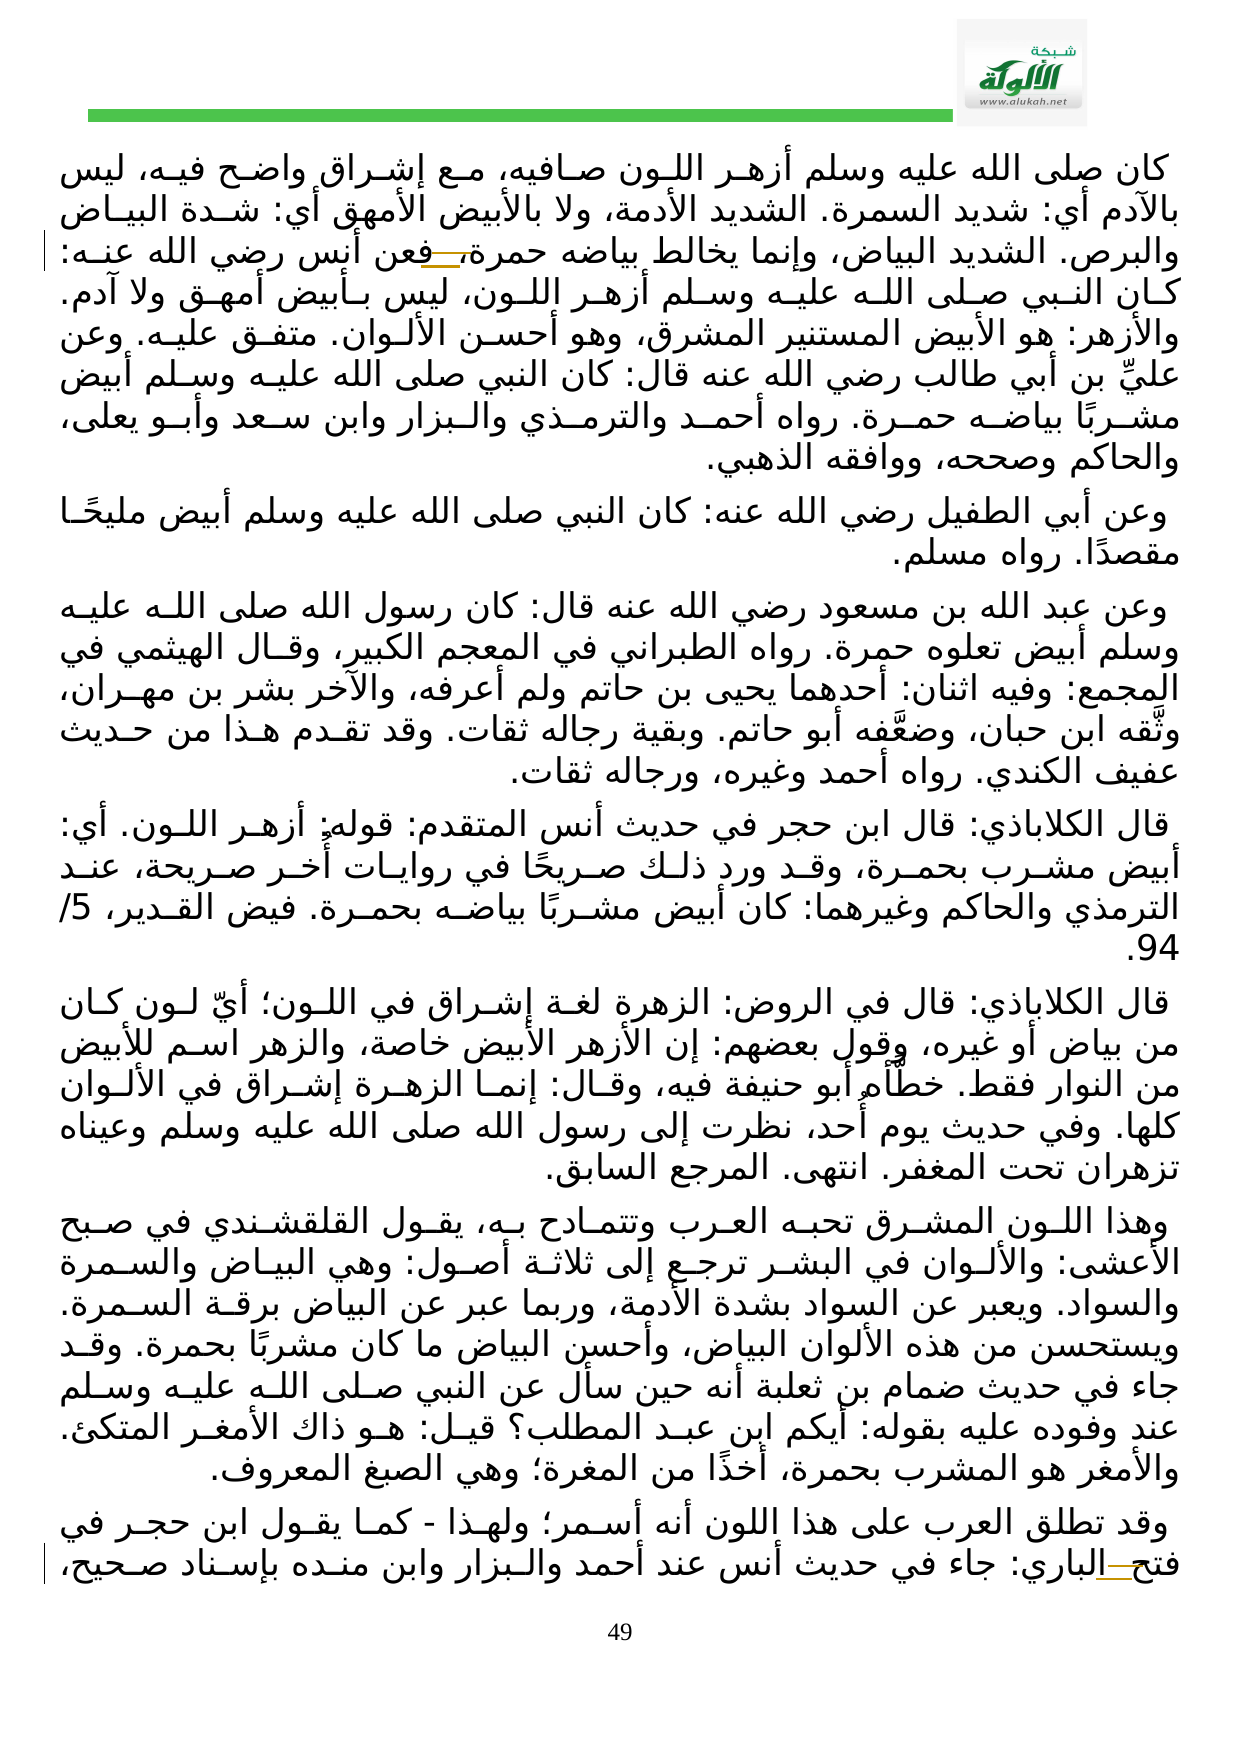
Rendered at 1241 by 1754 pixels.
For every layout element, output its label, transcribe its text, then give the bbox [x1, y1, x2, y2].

text وهذا اللون المشرق تحبه العرب وتتمادح به، يقول القلقشندي في صبح الأعشى: والألوان في البشر ترجع إلى ثلاثة أصول: وهي البياض والسمرة والسواد. ويعبر عن السواد بشدة الأدمة، وربما عبر عن البياض برقة السمرة. ويستحسن من هذه الألوان البياض، وأحسن البياض ما كان مشربًا بحمرة. وقد جاء في حديث ضمام بن ثعلبة أنه حين سأل عن النبي صلى الله عليه وسلم عند وفوده عليه بقوله: أيكم ابن عبد المطلب؟ قيل: هو ذاك الأمغر المتكئ. والأمغر هو المشرب بحمرة، أخذًا من المغرة؛ وهي الصبغ المعروف. [59, 1200, 1181, 1489]
text وعن عبد الله بن مسعود رضي الله عنه قال: كان رسول الله صلى الله عليه وسلم أبيض تعلوه حمرة. رواه الطبراني في المعجم الكبير، وقال الهيثمي في المجمع: وفيه اثنان: أحدهما يحيى بن حاتم ولم أعرفه، والآخر بشر بن مهران، وثَّقه ابن حبان، وضعَّفه أبو حاتم. وبقية رجاله ثقات. وقد تقدم هذا من حديث عفيف الكندي. رواه أحمد وغيره، ورجاله ثقات. [59, 585, 1181, 791]
text كان صلى الله عليه وسلم أزهر اللون صافيه، مع إشراق واضح فيه، ليس بالآدم أي: شديد السمرة. الشديد الأدمة، ولا بالأبيض الأمهق أي: شدة البياض والبرص. الشديد البياض، وإنما يخالط بياضه حمرة،فعن أنس رضي الله عنه: كان النبي صلى الله عليه وسلم أزهر اللون، ليس بأبيض أمهق ولا آدم. والأزهر: هو الأبيض المستنير المشرق، وهو أحسن الألوان. متفق عليه. وعن عليِّ بن أبي طالب رضي الله عنه قال: كان النبي صلى الله عليه وسلم أبيض مشربًا بياضه حمرة. رواه أحمد والترمذي والبزار وابن سعد وأبو يعلى، والحاكم وصححه، ووافقه الذهبي. [59, 148, 1181, 478]
text قال الكلاباذي: قال في الروض: الزهرة لغة إشراق في اللون؛ أيّ لون كان من بياض أو غيره، وقول بعضهم: إن الأزهر الأبيض خاصة، والزهر اسم للأبيض من النوار فقط. خطَّأه أبو حنيفة فيه، وقال: إنما الزهرة إشراق في الألوان كلها. وفي حديث يوم أُحد، نظرت إلى رسول الله صلى الله عليه وسلم وعيناه تزهران تحت المغفر. انتهى. المرجع السابق. [59, 981, 1181, 1188]
text قال الكلاباذي: قال ابن حجر في حديث أنس المتقدم: قوله: أزهر اللون. أي: أبيض مشرب بحمرة، وقد ورد ذلك صريحًا في روايات أُخر صريحة، عند الترمذي والحاكم وغيرهما: كان أبيض مشربًا بياضه بحمرة. فيض القدير، 5/ 94. [59, 804, 1181, 969]
text وعن أبي الطفيل رضي الله عنه: كان النبي صلى الله عليه وسلم أبيض مليحًا مقصدًا. رواه مسلم. [59, 490, 1181, 573]
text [59, 1501, 1181, 1584]
